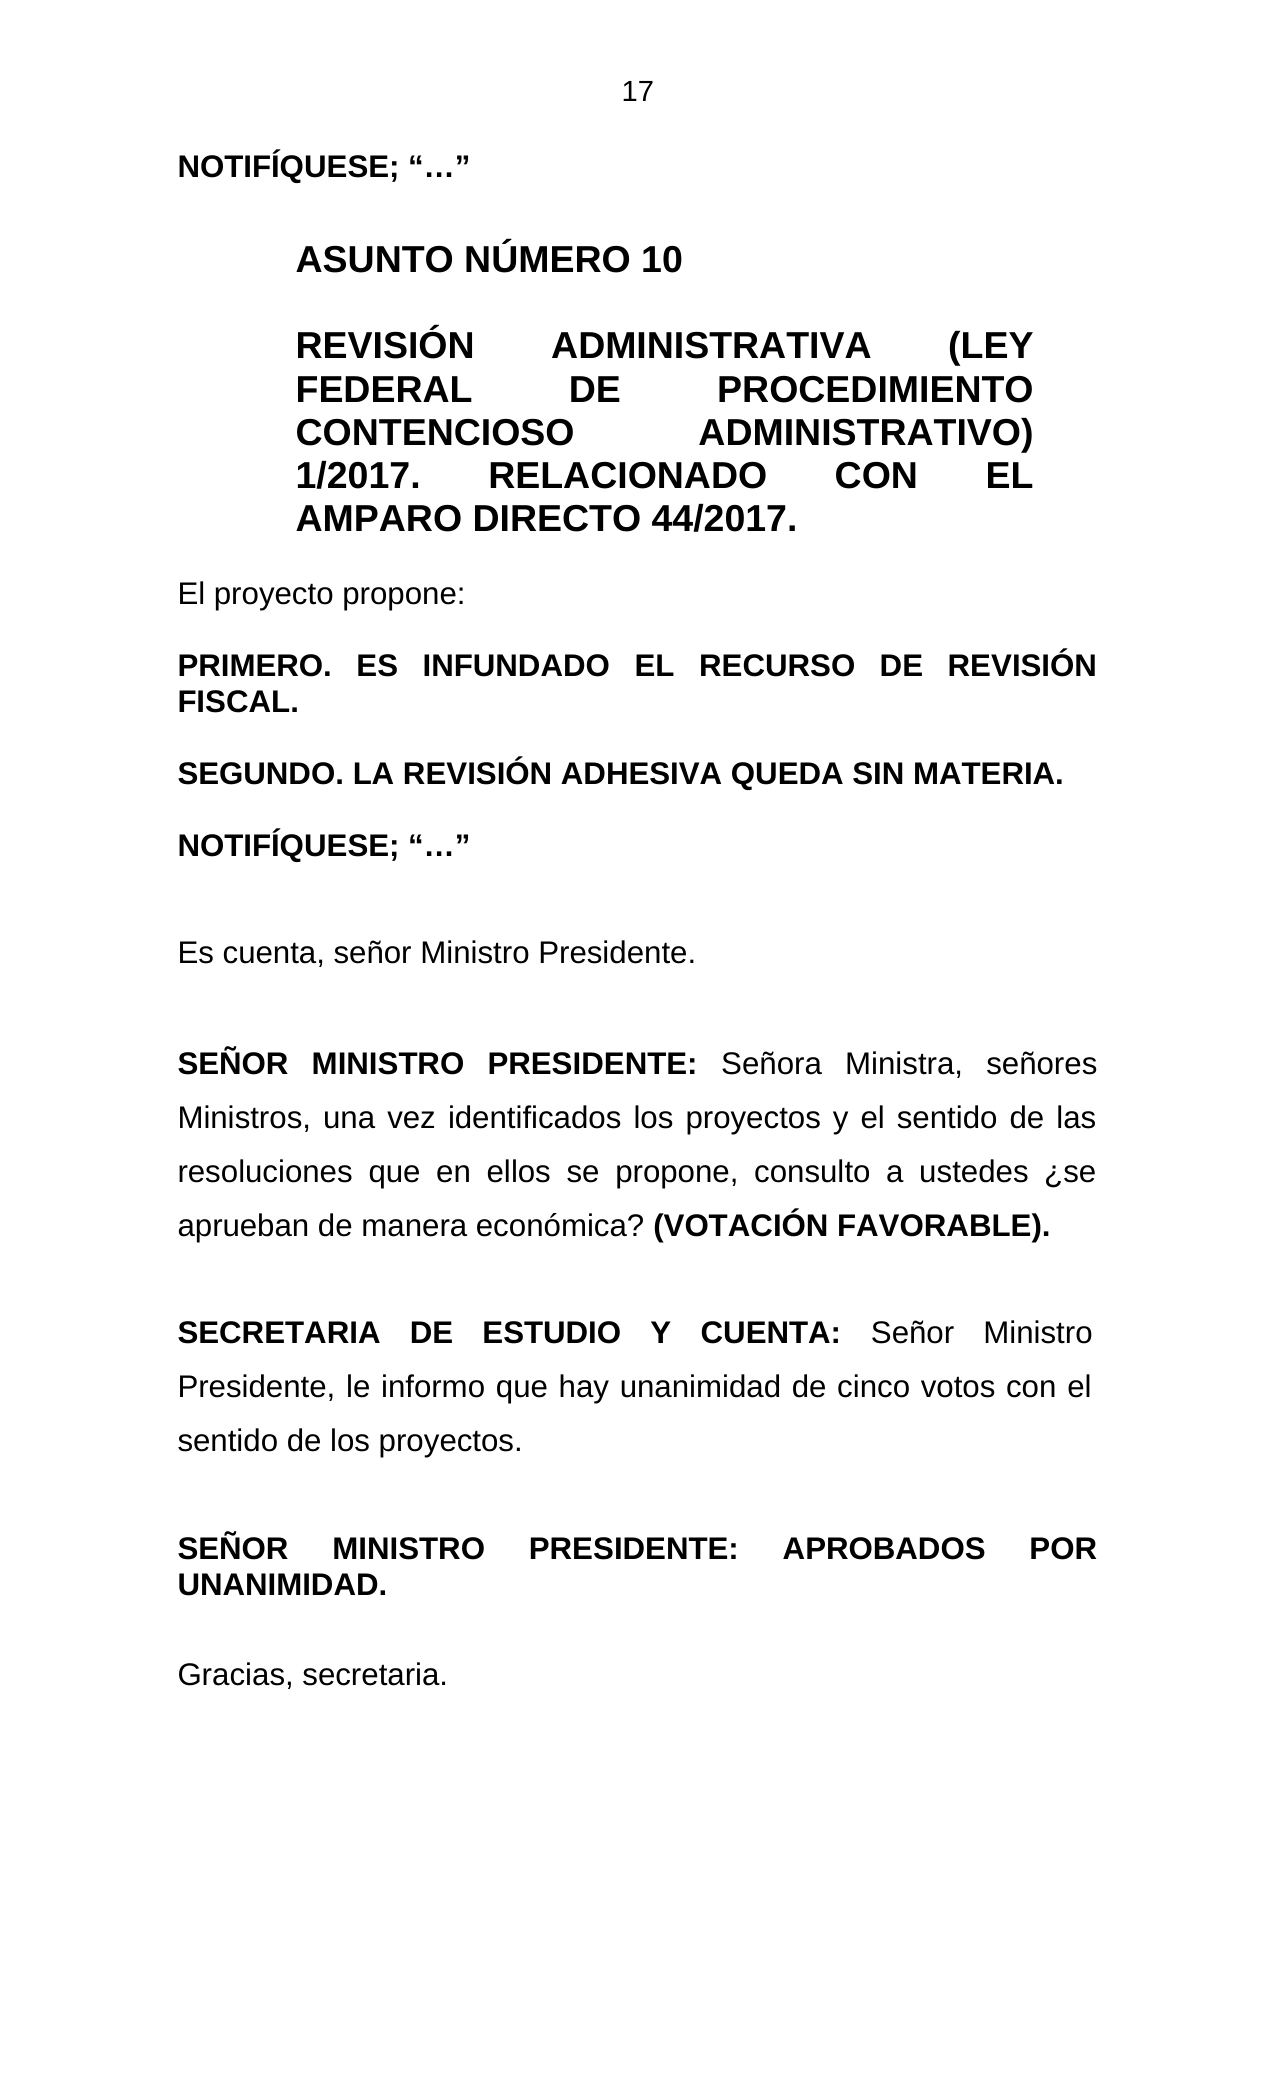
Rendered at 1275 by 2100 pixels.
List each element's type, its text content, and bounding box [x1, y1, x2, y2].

text SEÑOR MINISTRO PRESIDENTE: APROBADOS POR UNANIMIDAD. [177, 1530, 1098, 1602]
text Es cuenta, señor Ministro Presidente. [177, 934, 1098, 970]
text NOTIFÍQUESE; “…” [177, 827, 1098, 863]
text SEGUNDO. LA REVISIÓN ADHESIVA QUEDA SIN MATERIA. [177, 755, 1098, 791]
text NOTIFÍQUESE; “…” [177, 148, 1063, 183]
text REVISIÓN ADMINISTRATIVA (LEY FEDERAL DE PROCEDIMIENTO CONTENCIOSO ADMINISTRATIVO) 1/2017. RELACIONADO CON EL AMPARO DIRECTO 44/2017. [295, 324, 1034, 539]
text Gracias, secretaria. [177, 1656, 1098, 1692]
text SECRETARIA DE ESTUDIO Y CUENTA: Señor Ministro Presidente, le informo que hay unanimidad de cinco votos con el sentido de los proyectos. [177, 1314, 1093, 1458]
text SEÑOR MINISTRO PRESIDENTE: Señora Ministra, señores Ministros, una vez identificados los proyectos y el sentido de las resoluciones que en ellos se propone, consulto a ustedes ¿se aprueban de manera económica? (VOTACIÓN FAVORABLE). [177, 1045, 1098, 1243]
text PRIMERO. ES INFUNDADO EL RECURSO DE REVISIÓN FISCAL. [177, 647, 1098, 719]
text El proyecto propone: [177, 575, 1098, 611]
text ASUNTO NÚMERO 10 [295, 237, 1034, 281]
